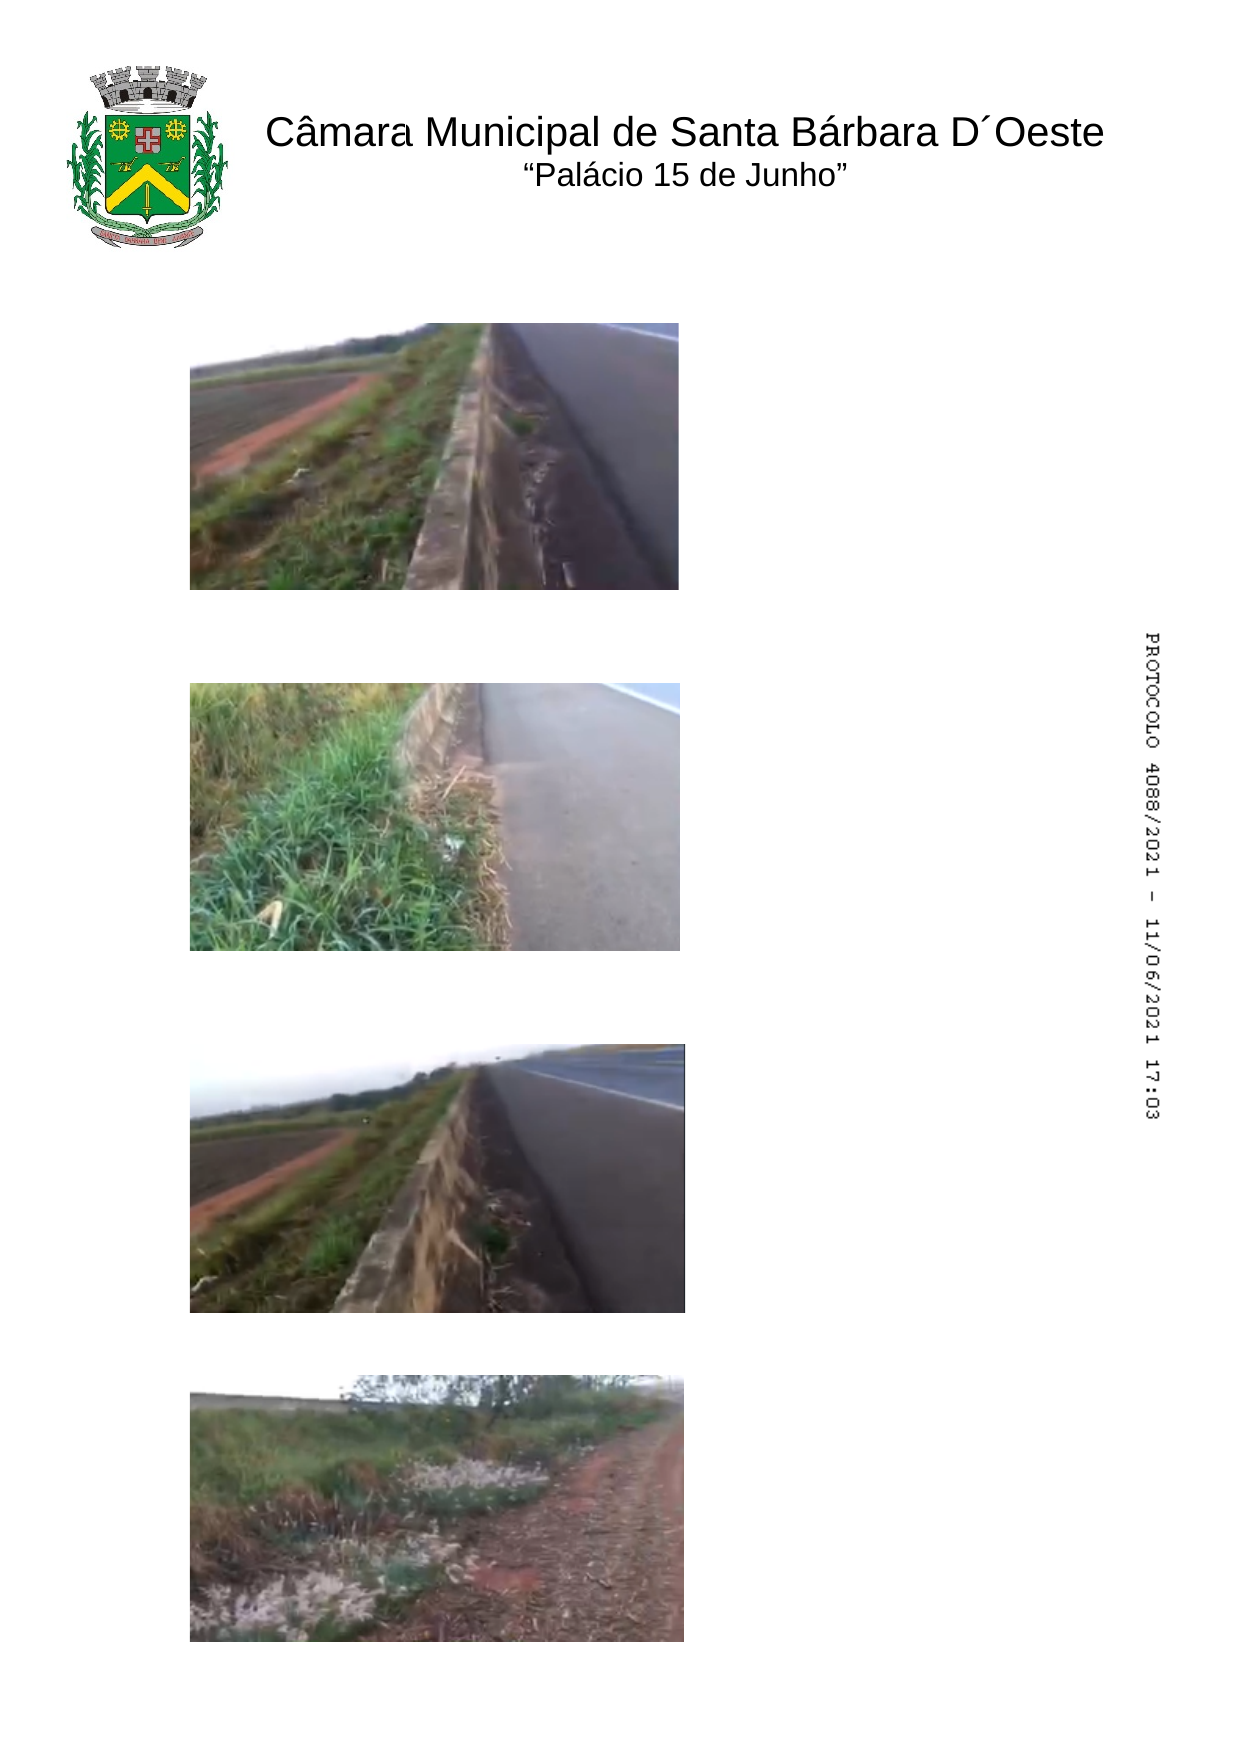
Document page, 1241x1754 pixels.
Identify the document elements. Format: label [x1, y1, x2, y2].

picture [189, 683, 680, 951]
picture [66, 66, 235, 255]
picture [1120, 629, 1183, 1125]
picture [189, 1375, 684, 1642]
picture [189, 323, 679, 590]
picture [189, 1044, 686, 1313]
